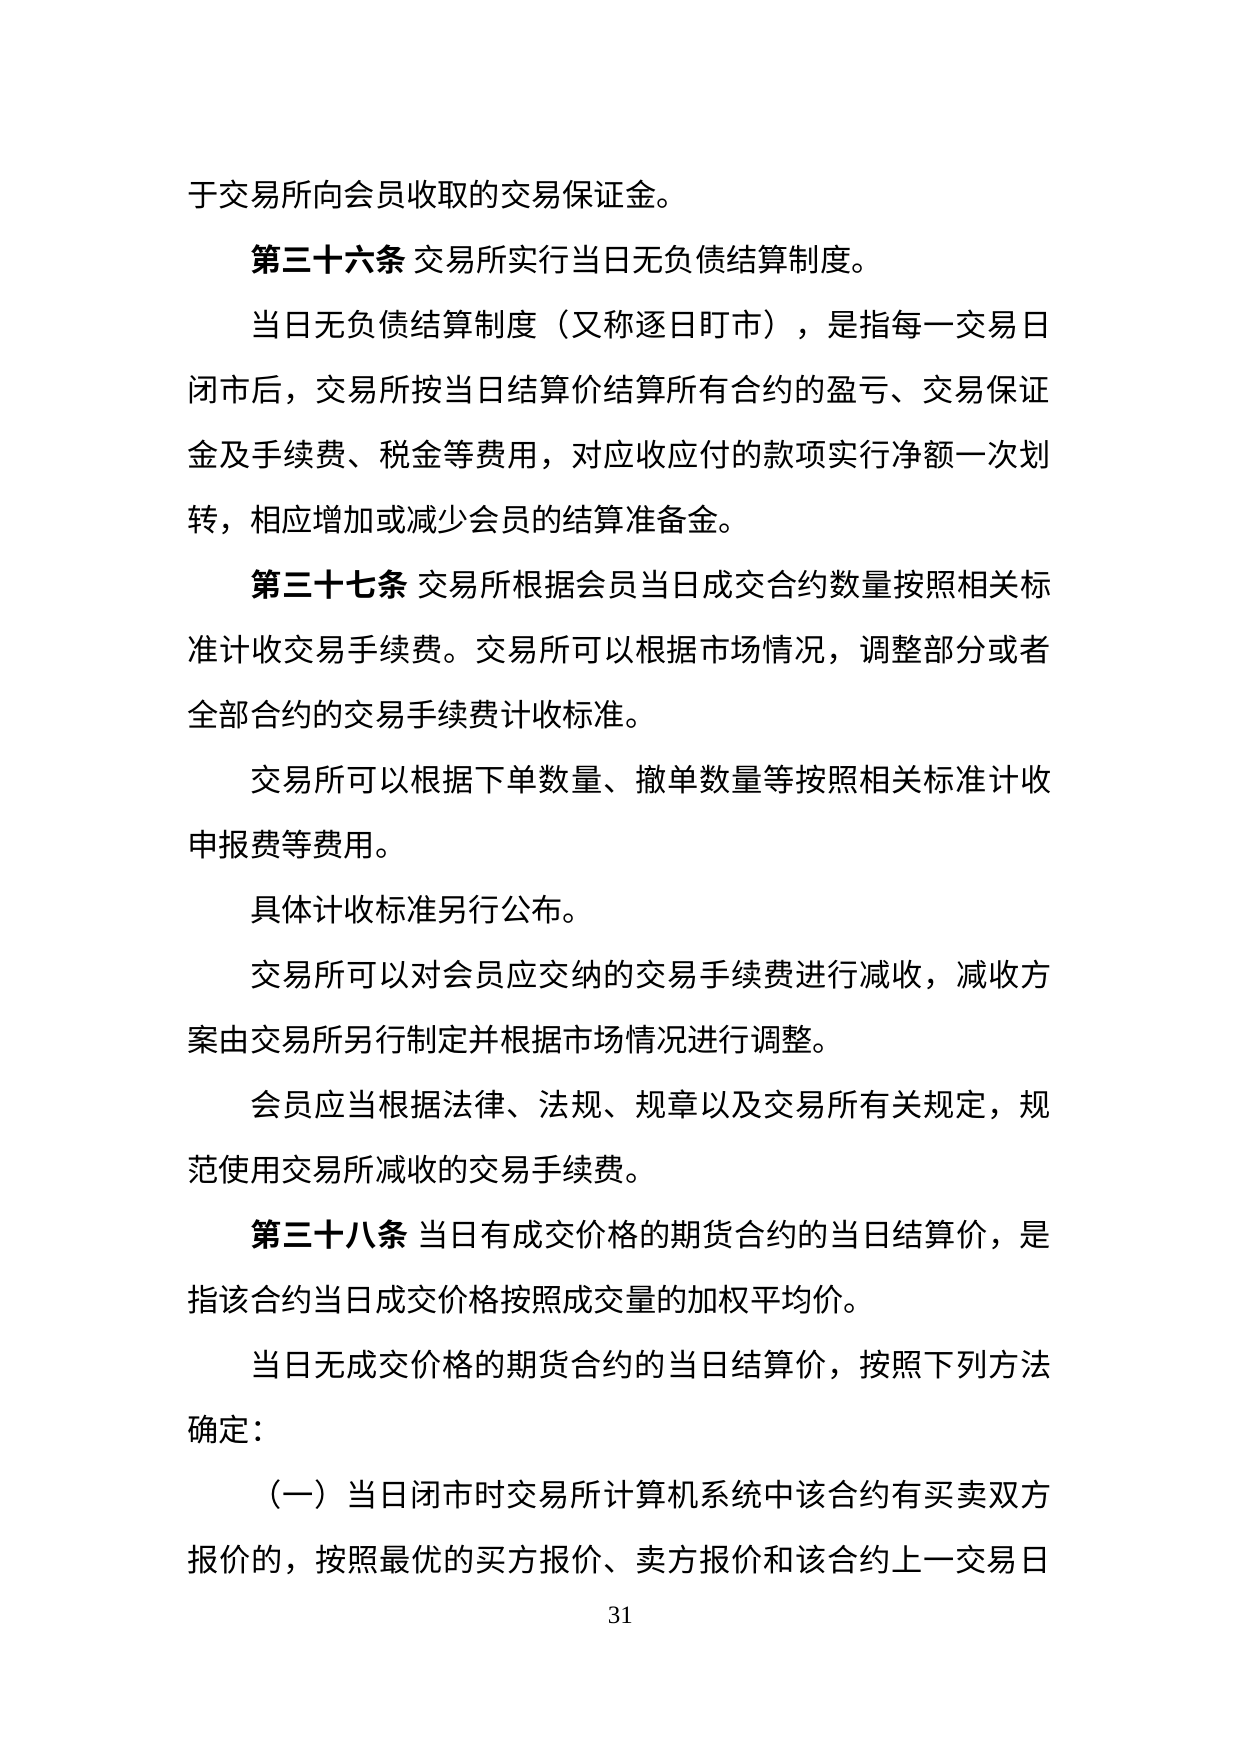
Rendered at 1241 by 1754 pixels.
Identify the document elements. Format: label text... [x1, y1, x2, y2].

text 当日无成交价格的期货合约的当日结算价，按照下列方法确定： [187, 1330, 1053, 1460]
text 第三十八条 当日有成交价格的期货合约的当日结算价，是指该合约当日成交价格按照成交量的加权平均价。 [187, 1200, 1053, 1330]
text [187, 1460, 1053, 1590]
text 第三十七条 交易所根据会员当日成交合约数量按照相关标准计收交易手续费。交易所可以根据市场情况，调整部分或者全部合约的交易手续费计收标准。 [187, 550, 1053, 745]
text 第三十六条 交易所实行当日无负债结算制度。 [187, 225, 1053, 290]
text 会员应当根据法律、法规、规章以及交易所有关规定，规范使用交易所减收的交易手续费。 [187, 1070, 1053, 1200]
text 交易所可以对会员应交纳的交易手续费进行减收，减收方案由交易所另行制定并根据市场情况进行调整。 [187, 940, 1053, 1070]
text 当日无负债结算制度（又称逐日盯市），是指每一交易日闭市后，交易所按当日结算价结算所有合约的盈亏、交易保证金及手续费、税金等费用，对应收应付的款项实行净额一次划转，相应增加或减少会员的结算准备金。 [187, 290, 1053, 550]
text 具体计收标准另行公布。 [187, 875, 1053, 940]
text 交易所可以根据下单数量、撤单数量等按照相关标准计收申报费等费用。 [187, 745, 1053, 875]
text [187, 160, 1053, 225]
